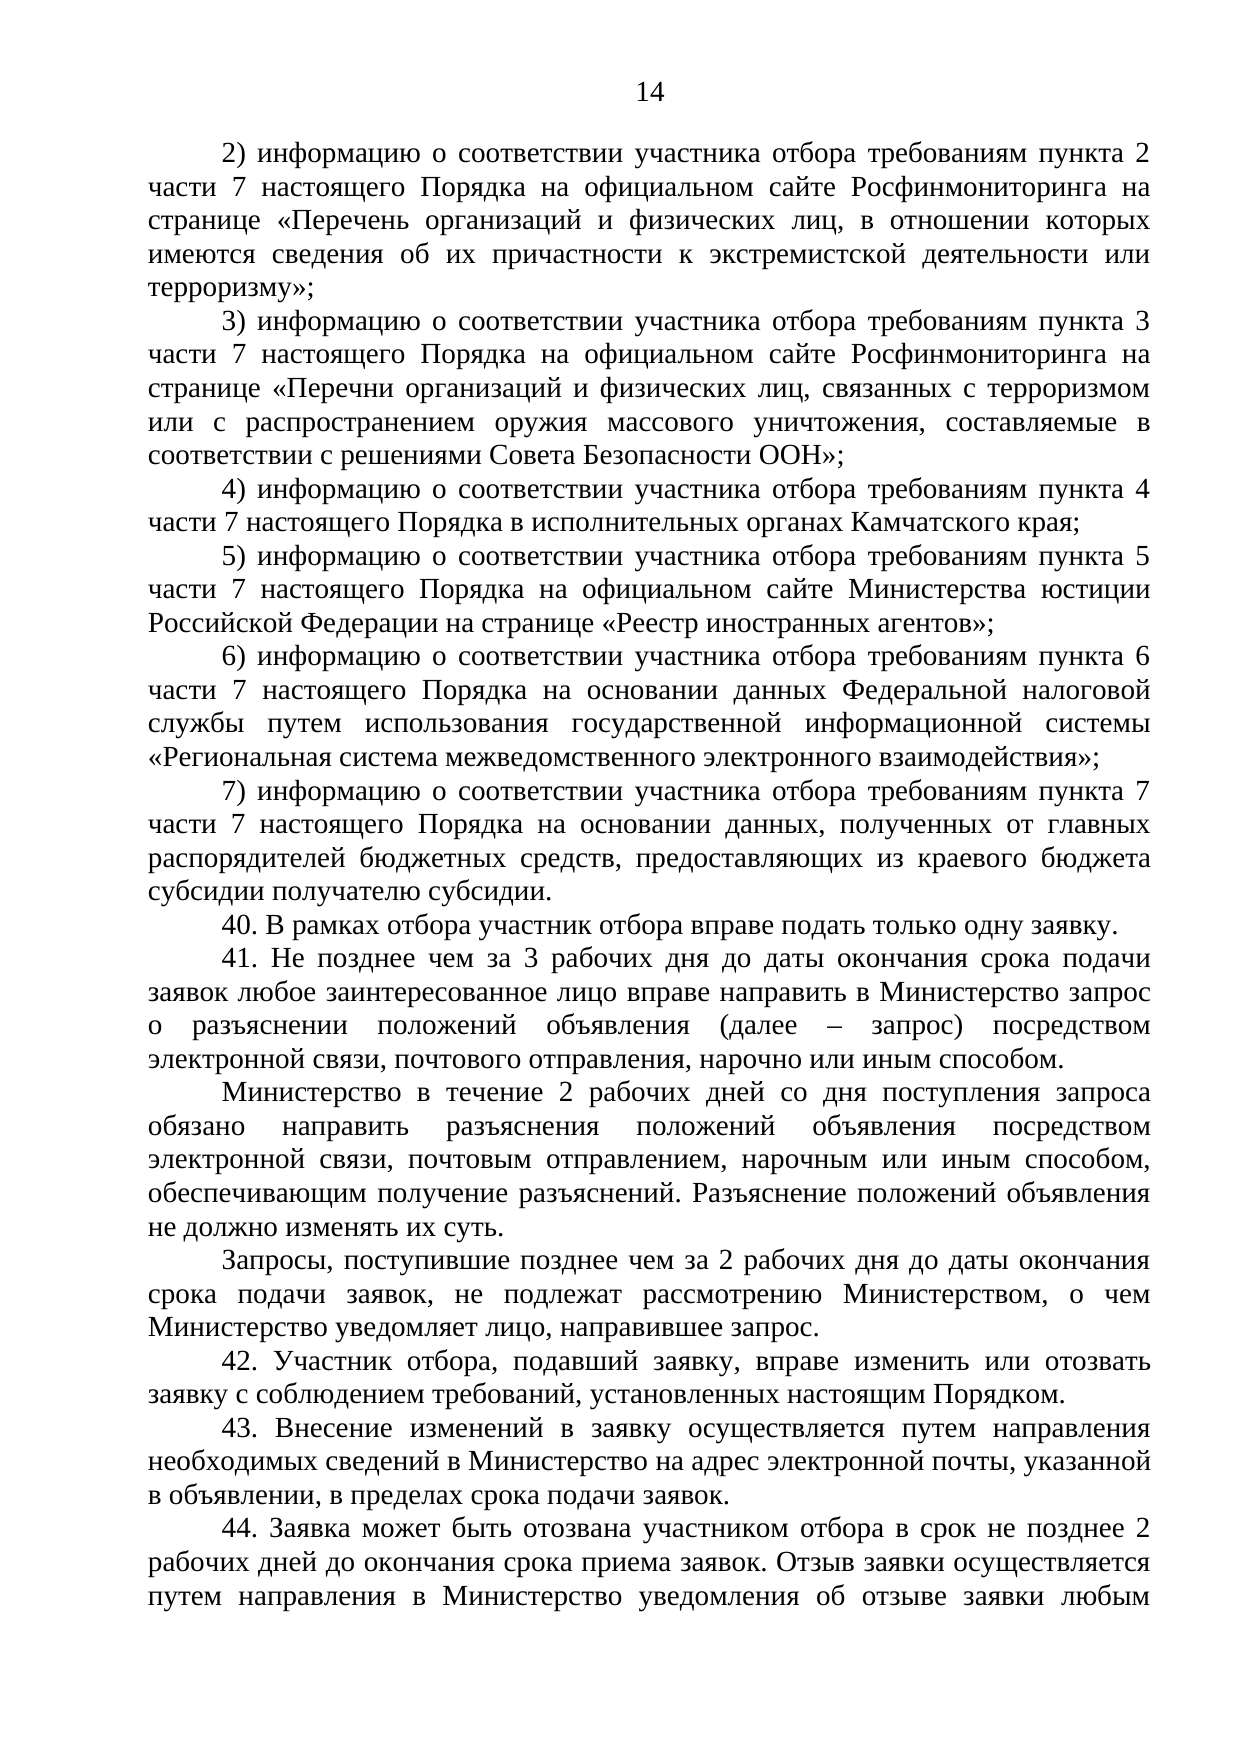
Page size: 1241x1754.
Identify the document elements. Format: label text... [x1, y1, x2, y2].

text 42. Участник отбора, подавший заявку, вправе изменить или отозвать заявку с соблюдением требований, установленных настоящим Порядком. [148, 1343, 1152, 1410]
text Запросы, поступившие позднее чем за 2 рабочих дня до даты окончания срока подачи заявок, не подлежат рассмотрению Министерством, о чем Министерство уведомляет лицо, направившее запрос. [148, 1242, 1152, 1343]
text Министерство в течение 2 рабочих дней со дня поступления запроса обязано направить разъяснения положений объявления посредством электронной связи, почтовым отправлением, нарочным или иным способом, обеспечивающим получение разъяснений. Разъяснение положений объявления не должно изменять их суть. [148, 1074, 1152, 1242]
text 6) информацию о соответствии участника отбора требованиям пункта 6 части 7 настоящего Порядка на основании данных Федеральной налоговой службы путем использования государственной информационной системы «Региональная система межведомственного электронного взаимодействия»; [148, 638, 1152, 773]
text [148, 1511, 1152, 1611]
text 7) информацию о соответствии участника отбора требованиям пункта 7 части 7 настоящего Порядка на основании данных, полученных от главных распорядителей бюджетных средств, предоставляющих из краевого бюджета субсидии получателю субсидии. [148, 773, 1152, 907]
text 4) информацию о соответствии участника отбора требованиям пункта 4 части 7 настоящего Порядка в исполнительных органах Камчатского края; [148, 471, 1152, 538]
text 43. Внесение изменений в заявку осуществляется путем направления необходимых сведений в Министерство на адрес электронной почты, указанной в объявлении, в пределах срока подачи заявок. [148, 1410, 1152, 1511]
text 41. Не позднее чем за 3 рабочих дня до даты окончания срока подачи заявок любое заинтересованное лицо вправе направить в Министерство запрос о разъяснении положений объявления (далее – запрос) посредством электронной связи, почтового отправления, нарочно или иным способом. [148, 940, 1152, 1074]
text 40. В рамках отбора участник отбора вправе подать только одну заявку. [148, 907, 1152, 940]
text 2) информацию о соответствии участника отбора требованиям пункта 2 части 7 настоящего Порядка на официальном сайте Росфинмониторинга на странице «Перечень организаций и физических лиц, в отношении которых имеются сведения об их причастности к экстремистской деятельности или терроризму»; [148, 135, 1152, 303]
text 5) информацию о соответствии участника отбора требованиям пункта 5 части 7 настоящего Порядка на официальном сайте Министерства юстиции Российской Федерации на странице «Реестр иностранных агентов»; [148, 538, 1152, 638]
text 3) информацию о соответствии участника отбора требованиям пункта 3 части 7 настоящего Порядка на официальном сайте Росфинмониторинга на странице «Перечни организаций и физических лиц, связанных с терроризмом или с распространением оружия массового уничтожения, составляемые в соответствии с решениями Совета Безопасности ООН»; [148, 303, 1152, 471]
